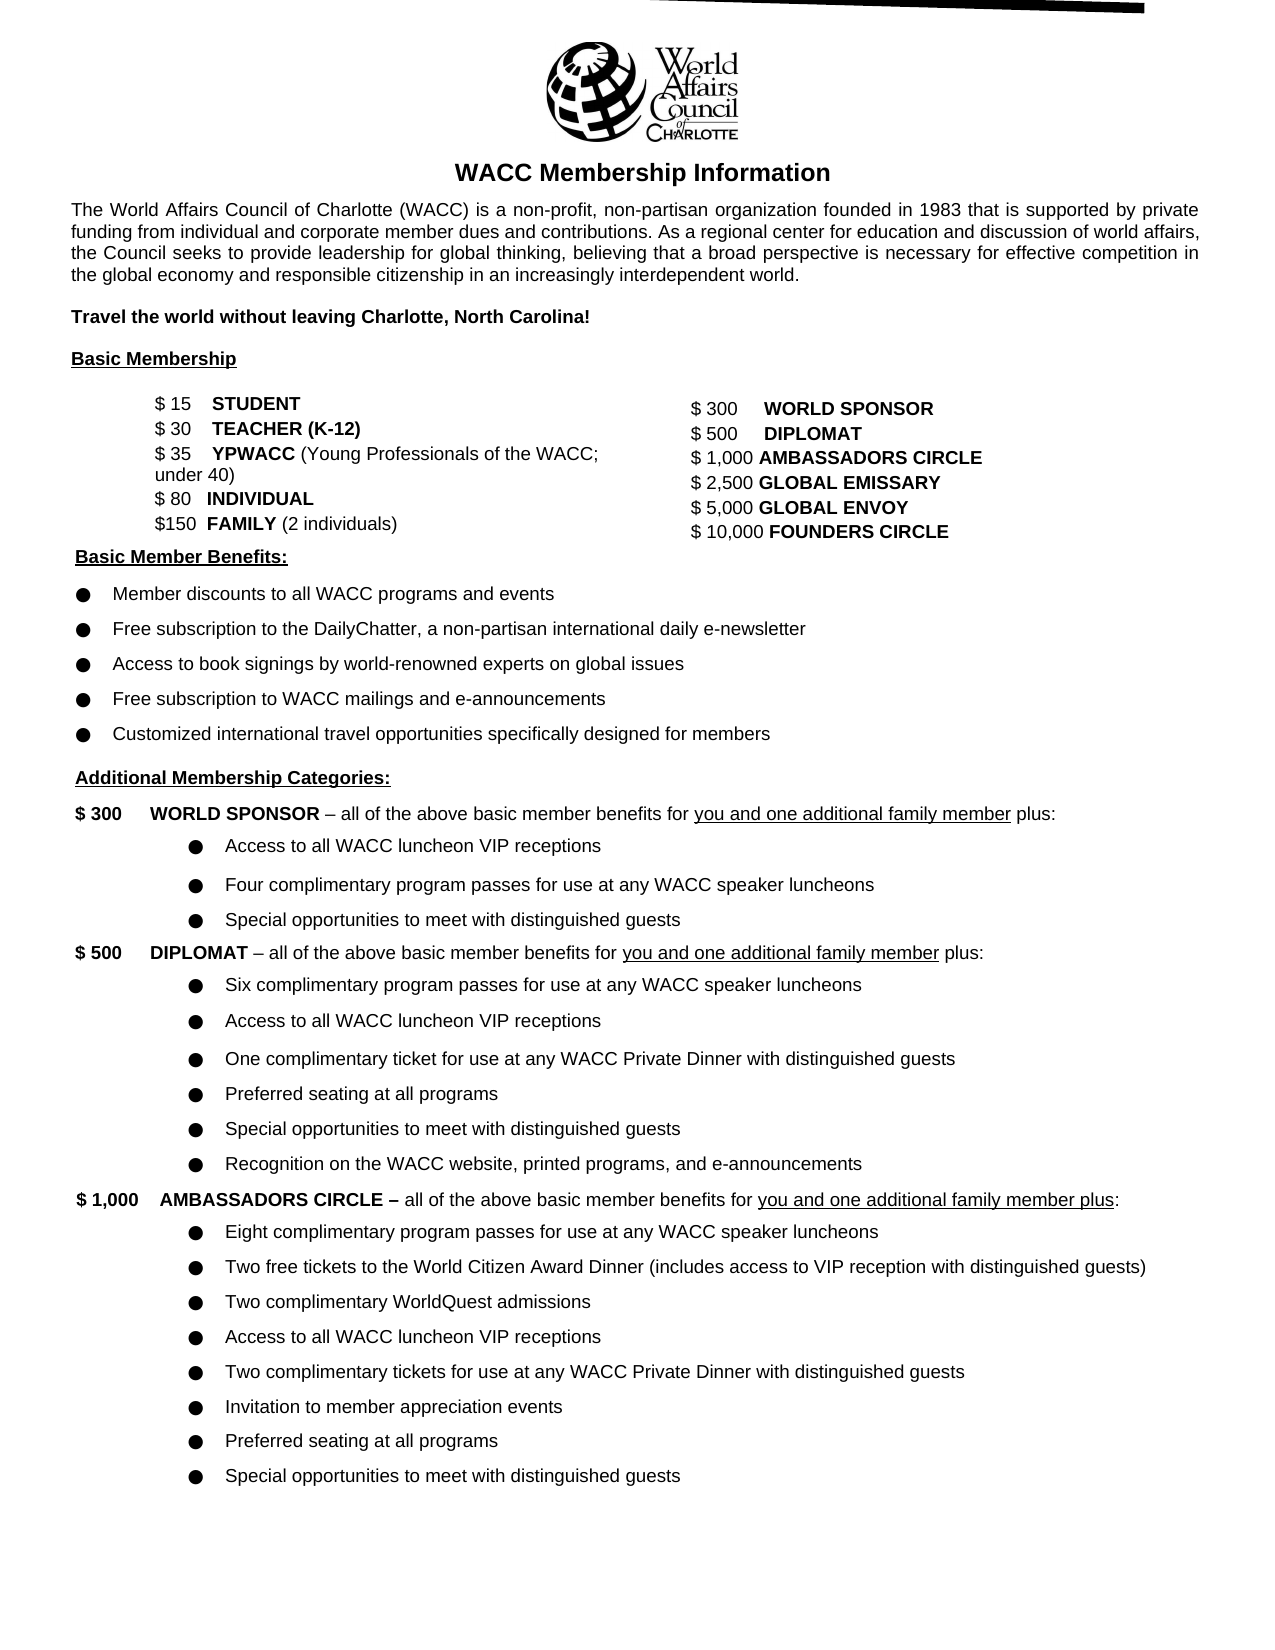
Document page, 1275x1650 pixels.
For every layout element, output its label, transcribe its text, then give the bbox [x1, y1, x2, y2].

subtitle Additional Membership Categories: [52, 767, 1233, 788]
list Four complimentary program passes for use at any WACC speaker luncheons [187, 863, 1233, 898]
list Special opportunities to meet with distinguished guests [187, 1455, 1233, 1490]
table_header $ 300 WORLD SPONSOR $ 500 DIPLOMAT $ 1,000 AMBASSADORS CIRCLE $ 2,500 GLOBAL EMISSARY $ 5,000 GLOBAL ENVOY $ 10,000 FOUNDERS CIRCLE [631, 390, 1003, 543]
list Six complimentary program passes for use at any WACC speaker luncheons [187, 964, 1233, 999]
list Two complimentary tickets for use at any WACC Private Dinner with distinguished guests [187, 1350, 1233, 1385]
subtitle WACC Membership Information [52, 158, 1233, 187]
list Free subscription to the DailyChatter, a non-partisan international daily e-newsletter [75, 608, 1233, 642]
text $ 300 WORLD SPONSOR – all of the above basic member benefits for you and one additional family member plus: [75, 803, 1233, 824]
list Access to all WACC luncheon VIP receptions [187, 999, 1233, 1038]
list One complimentary ticket for use at any WACC Private Dinner with distinguished guests [187, 1038, 1233, 1073]
list Preferred seating at all programs [187, 1420, 1233, 1455]
list Eight complimentary program passes for use at any WACC speaker luncheons [187, 1211, 1233, 1246]
list Free subscription to WACC mailings and e-announcements [75, 677, 1233, 712]
text The World Affairs Council of Charlotte (WACC) is a non-profit, non-partisan organization founded in 1983 that is supported by private funding from individual and corporate member dues and contributions. As a regional center for education and discussion of world affairs, the Council seeks to provide leadership for global thinking, believing that a broad perspective is necessary for effective competition in the global economy and responsible citizenship in an increasingly interdependent world. [71, 199, 1201, 285]
table_header $ 15 STUDENT $ 30 TEACHER (K-12) $ 35 YPWACC (Young Professionals of the WACC; under 40) $ 80 INDIVIDUAL $150 FAMILY (2 individuals) [123, 390, 631, 543]
subtitle Travel the world without leaving Charlotte, North Carolina! [71, 306, 597, 327]
text $ 1,000 AMBASSADORS CIRCLE – all of the above basic member benefits for you and one additional family member plus: [71, 1189, 1233, 1211]
subtitle Basic Membership [71, 348, 597, 369]
list Customized international travel opportunities specifically designed for members [75, 712, 1233, 751]
list Access to book signings by world-renowned experts on global issues [75, 642, 1233, 677]
text Basic Member Benefits: [75, 546, 1233, 567]
list Access to all WACC luncheon VIP receptions [187, 1315, 1233, 1350]
list Two free tickets to the World Citizen Award Dinner (includes access to VIP reception with distinguished guests) [187, 1246, 1233, 1280]
text $ 500 DIPLOMAT – all of the above basic member benefits for you and one additional family member plus: [75, 942, 1233, 963]
list Special opportunities to meet with distinguished guests [187, 898, 1233, 933]
list Member discounts to all WACC programs and events [75, 573, 1233, 608]
list Access to all WACC luncheon VIP receptions [187, 825, 1233, 863]
list Two complimentary WorldQuest admissions [187, 1280, 1233, 1315]
picture [546, 42, 739, 142]
list Special opportunities to meet with distinguished guests [187, 1108, 1233, 1142]
list Invitation to member appreciation events [187, 1385, 1233, 1420]
list Recognition on the WACC website, printed programs, and e-announcements [187, 1142, 1233, 1177]
list Preferred seating at all programs [187, 1073, 1233, 1108]
